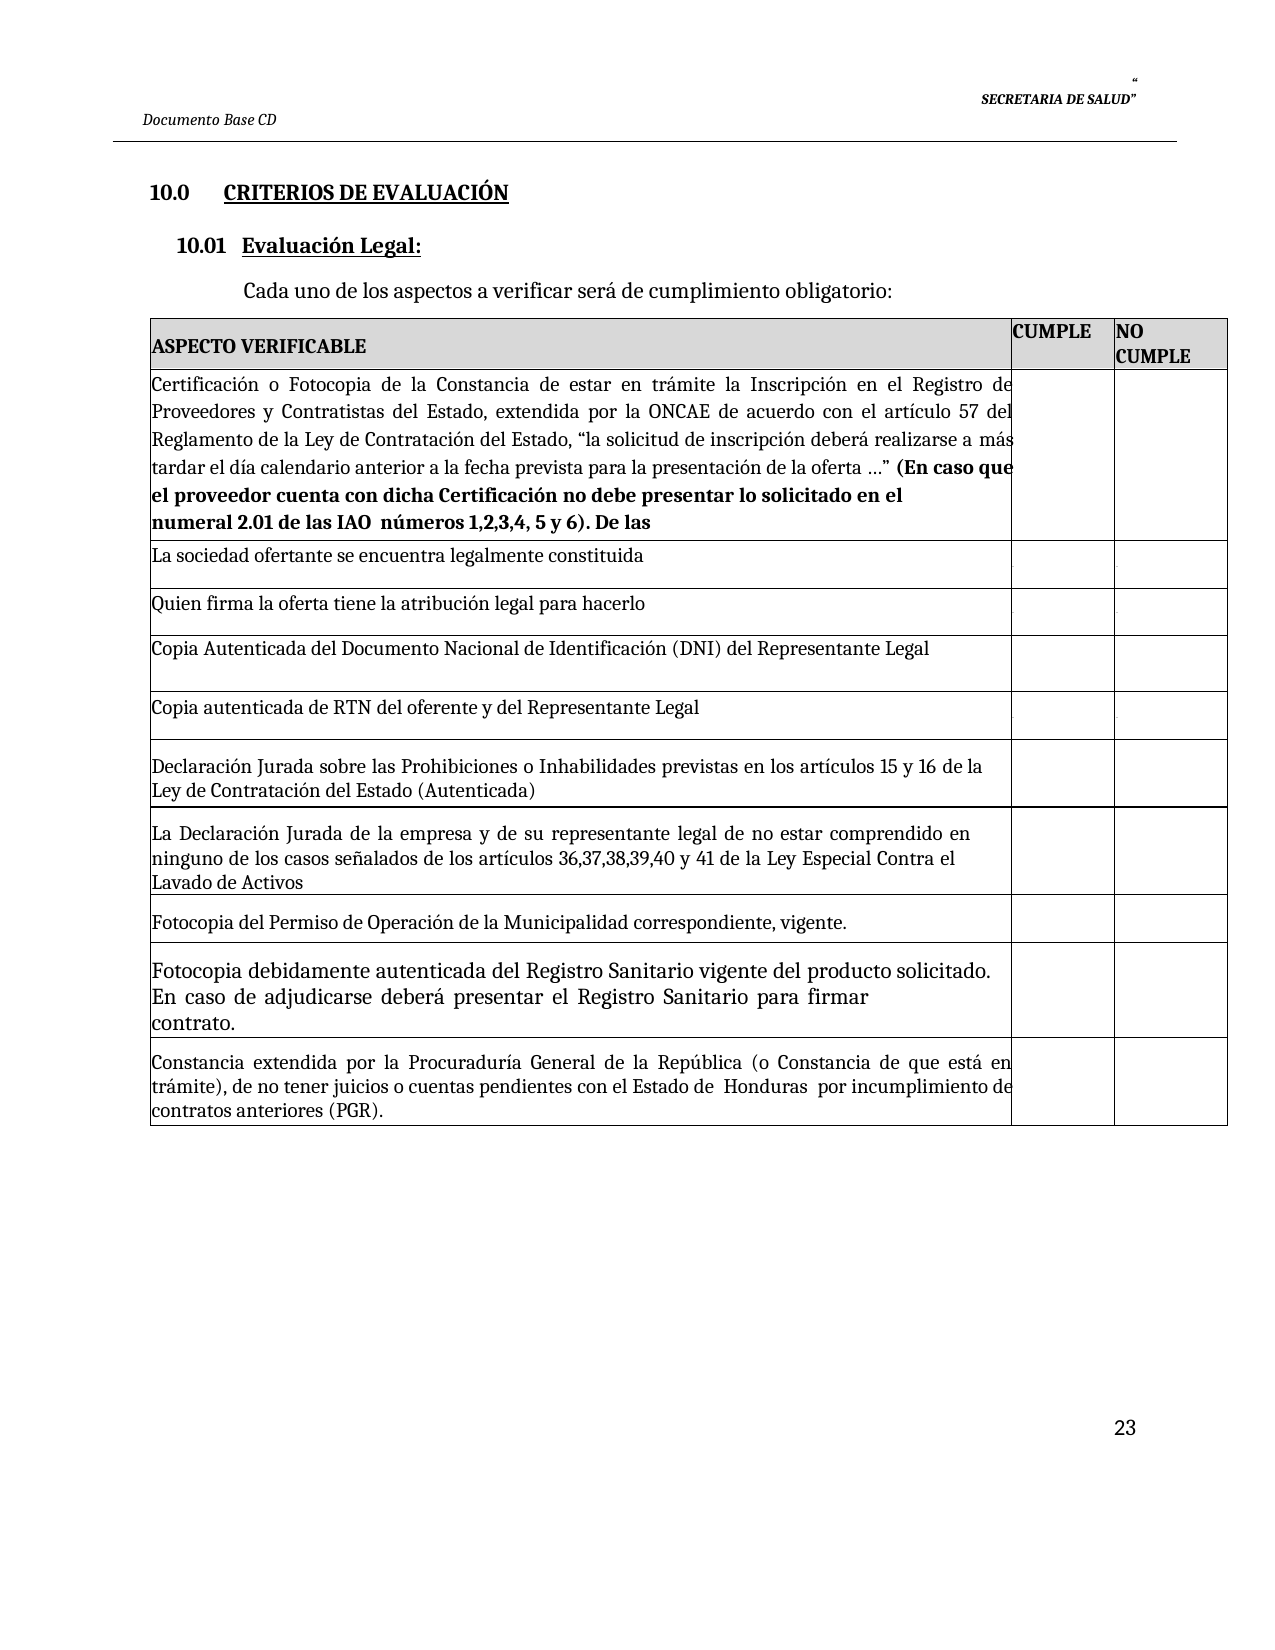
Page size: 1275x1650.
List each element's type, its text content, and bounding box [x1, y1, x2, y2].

table_cell [1012, 895, 1114, 942]
table_header ASPECTO VERIFICABLE [151, 319, 1011, 368]
list Evaluación Legal: [177, 233, 1275, 259]
table_cell [1012, 370, 1114, 540]
table_cell [1115, 692, 1227, 739]
table_cell [1115, 541, 1227, 587]
table_cell [1115, 740, 1227, 806]
table_cell La sociedad ofertante se encuentra legalmente constituida [151, 541, 1011, 587]
table_cell [1115, 943, 1227, 1037]
table_cell La Declaración Jurada de la empresa y de su representante legal de no estar comprendido en ninguno de los casos señalados de los artículos 36,37,38,39,40 y 41 de la Ley Especial Contra el Lavado de Activos [151, 808, 1011, 894]
table_cell [1115, 636, 1227, 691]
table_cell Constancia extendida por la Procuraduría General de la República (o Constancia de que está en trámite), de no tener juicios o cuentas pendientes con el Estado de Honduras por incumplimiento de contratos anteriores (PGR). [151, 1038, 1011, 1125]
table_cell [1012, 943, 1114, 1037]
table_cell Fotocopia del Permiso de Operación de la Municipalidad correspondiente, vigente. [151, 895, 1011, 942]
table_cell Fotocopia debidamente autenticada del Registro Sanitario vigente del producto solicitado. En caso de adjudicarse deberá presentar el Registro Sanitario para firmar contrato. [151, 943, 1011, 1037]
table_cell Quien firma la oferta tiene la atribución legal para hacerlo [151, 589, 1011, 635]
table_cell [1012, 541, 1114, 587]
table_cell [1012, 636, 1114, 691]
table_cell [1115, 1038, 1227, 1125]
table_cell [1012, 808, 1114, 894]
table_cell [1012, 740, 1114, 806]
table_cell Copia autenticada de RTN del oferente y del Representante Legal [151, 692, 1011, 739]
table_cell Certificación o Fotocopia de la Constancia de estar en trámite la Inscripción en el Registro de Proveedores y Contratistas del Estado, extendida por la ONCAE de acuerdo con el artículo 57 del Reglamento de la Ley de Contratación del Estado, “la solicitud de inscripción deberá realizarse a más tardar el día calendario anterior a la fecha prevista para la presentación de la oferta …” (En caso que el proveedor cuenta con dicha Certificación no debe presentar lo solicitado en el numeral 2.01 de las IAO números 1,2,3,4, 5 y 6). De las [151, 370, 1011, 540]
table_cell [1115, 370, 1227, 540]
table_cell Declaración Jurada sobre las Prohibiciones o Inhabilidades previstas en los artículos 15 y 16 de la Ley de Contratación del Estado (Autenticada) [151, 740, 1011, 806]
table_cell [1115, 895, 1227, 942]
table_cell [1012, 589, 1114, 635]
table_cell [1012, 1038, 1114, 1125]
table_cell Copia Autenticada del Documento Nacional de Identificación (DNI) del Representante Legal [151, 636, 1011, 691]
table_cell [1012, 692, 1114, 739]
table_header CUMPLE [1012, 319, 1114, 368]
subtitle CRITERIOS DE EVALUACIÓN [150, 180, 1275, 206]
table_cell [1115, 589, 1227, 635]
table_header NO CUMPLE [1115, 319, 1227, 368]
table_cell [1115, 808, 1227, 894]
text Cada uno de los aspectos a verificar será de cumplimiento obligatorio: [244, 278, 1275, 304]
